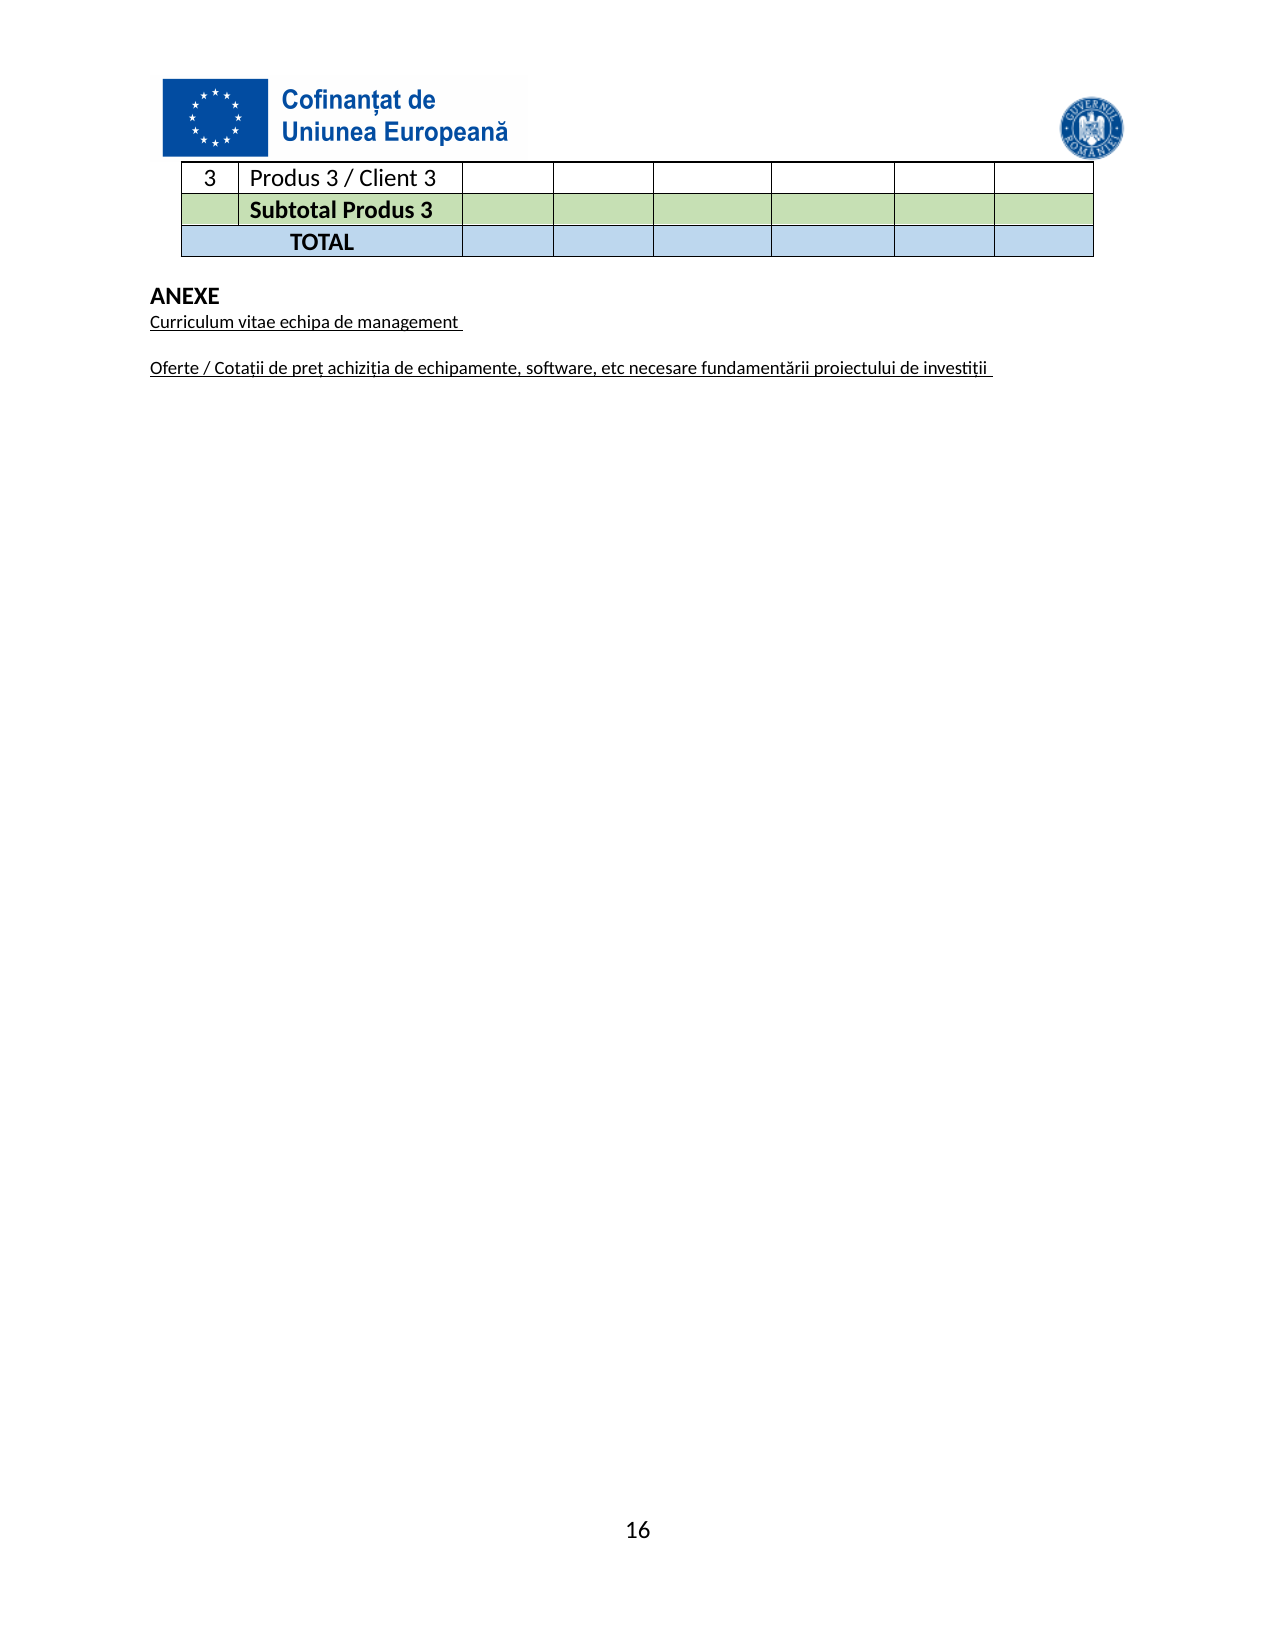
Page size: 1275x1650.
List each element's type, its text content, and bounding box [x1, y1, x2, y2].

table_cell 3 [182, 163, 238, 193]
table_cell [995, 194, 1093, 224]
table_cell [463, 163, 553, 193]
picture [150, 75, 529, 162]
table_cell [654, 194, 771, 224]
table_cell [654, 226, 771, 256]
table_cell [554, 194, 653, 224]
table_cell [463, 226, 553, 256]
table_cell [895, 194, 994, 224]
table_cell [554, 226, 653, 256]
table_cell Produs 3 / Client 3 [239, 163, 462, 193]
table_cell [895, 163, 994, 193]
table_cell Subtotal Produs 3 [239, 194, 462, 224]
table_cell [554, 163, 653, 193]
table_cell [772, 226, 894, 256]
table_cell [463, 194, 553, 224]
text ANEXE [150, 280, 1125, 311]
table_cell [772, 194, 894, 224]
table_cell TOTAL [182, 226, 462, 256]
table_cell [995, 226, 1093, 256]
table_cell [182, 194, 238, 224]
table_cell [772, 163, 894, 193]
text Oferte / Cotații de preț achiziția de echipamente, software, etc necesare fundamentării proiectului de investiții [150, 356, 1125, 379]
text Curriculum vitae echipa de management [150, 311, 1125, 333]
table_cell [654, 163, 771, 193]
table_cell [895, 226, 994, 256]
table_cell [995, 163, 1093, 193]
